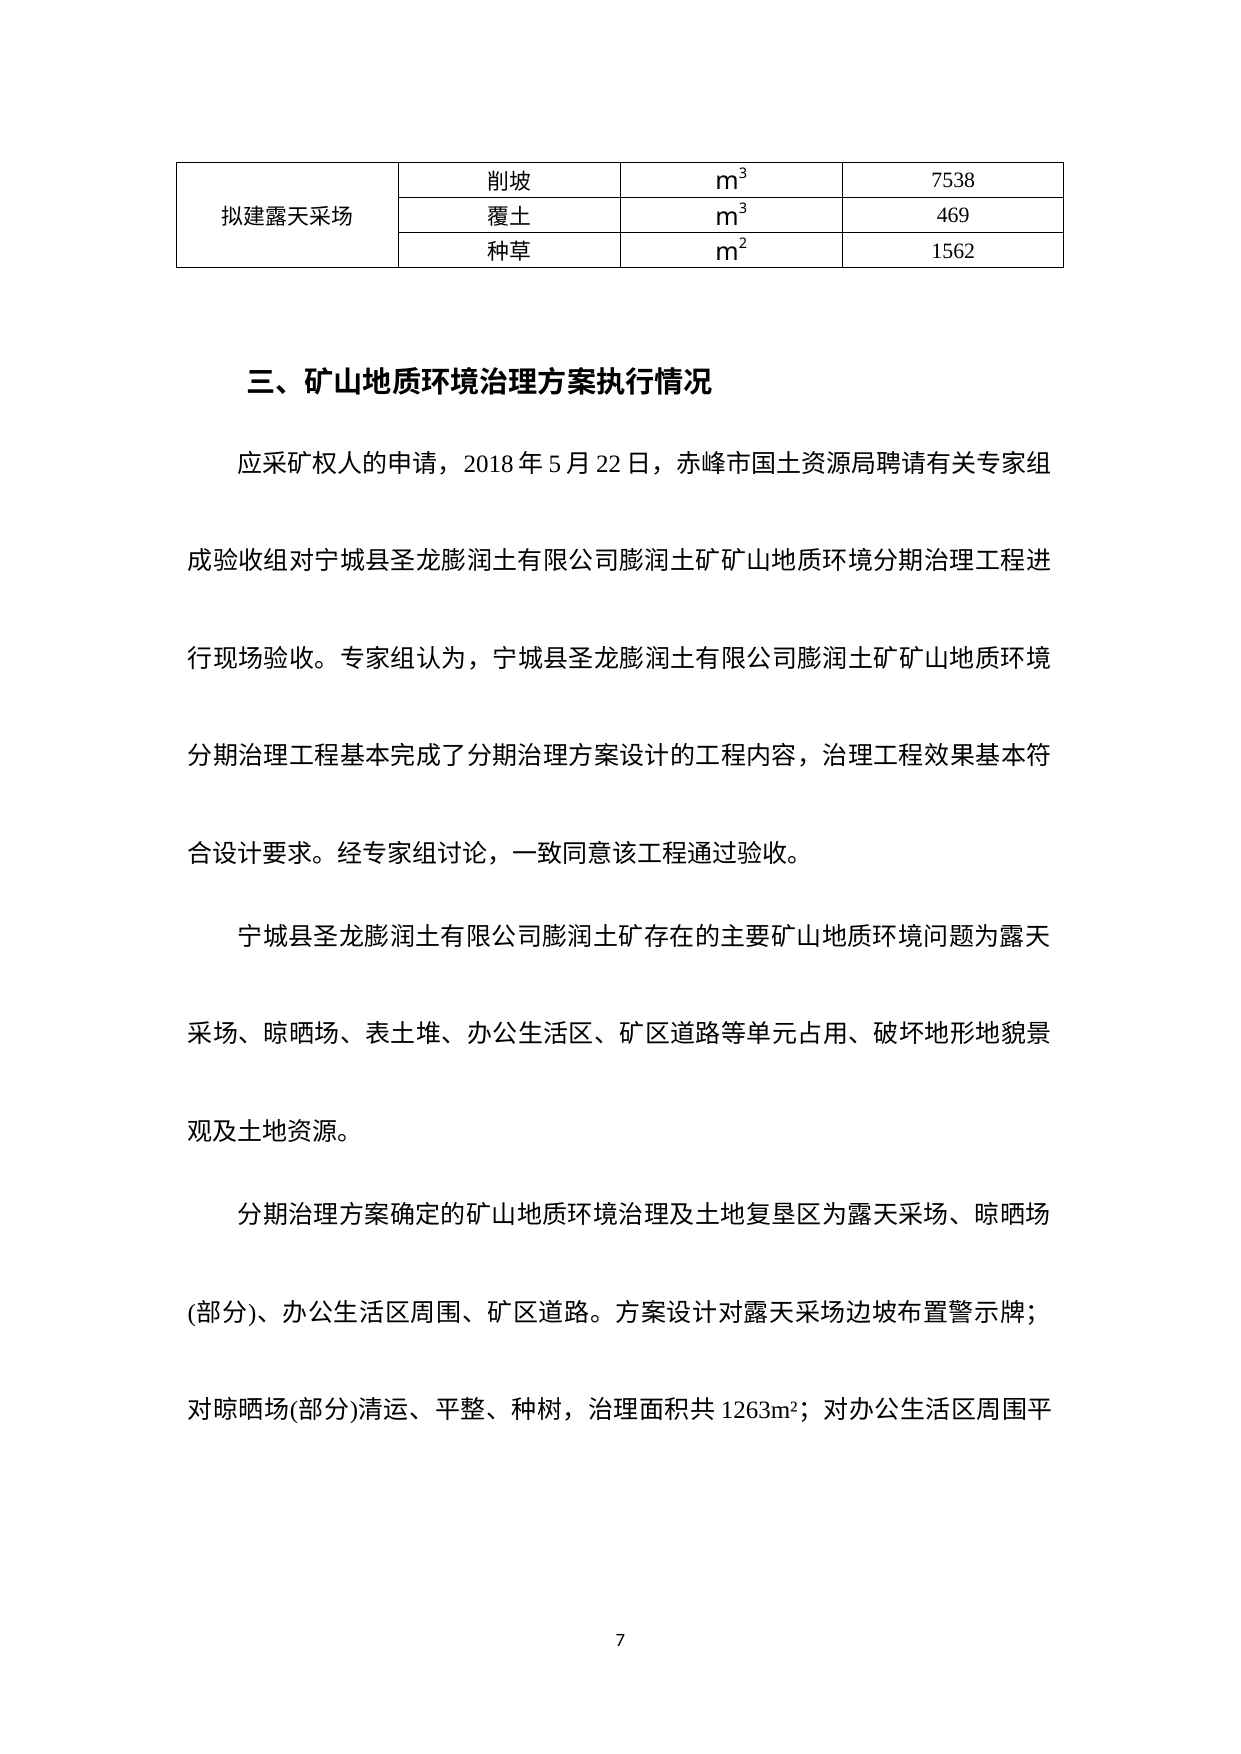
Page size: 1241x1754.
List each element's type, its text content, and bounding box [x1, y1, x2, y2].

text 宁城县圣龙膨润土有限公司膨润土矿存在的主要矿山地质环境问题为露天采场、晾晒场、表土堆、办公生活区、矿区道路等单元占用、破坏地形地貌景观及土地资源。 [187, 902, 1053, 1162]
table_cell 1562 [843, 233, 1063, 267]
table_cell m3 [621, 198, 842, 232]
table_cell 469 [843, 198, 1063, 232]
table_cell 覆土 [399, 198, 620, 232]
table_cell m3 [621, 163, 842, 197]
text 应采矿权人的申请，2018年5月22日，赤峰市国土资源局聘请有关专家组成验收组对宁城县圣龙膨润土有限公司膨润土矿矿山地质环境分期治理工程进行现场验收。专家组认为，宁城县圣龙膨润土有限公司膨润土矿矿山地质环境分期治理工程基本完成了分期治理方案设计的工程内容，治理工程效果基本符合设计要求。经专家组讨论，一致同意该工程通过验收。 [187, 429, 1053, 884]
table_cell 削坡 [399, 163, 620, 197]
table_cell m2 [621, 233, 842, 267]
table_cell 7538 [843, 163, 1063, 197]
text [187, 1180, 1053, 1440]
subtitle 三、矿山地质环境治理方案执行情况 [187, 348, 1053, 413]
table_cell 种草 [399, 233, 620, 267]
table_cell 拟建露天采场 [177, 163, 398, 267]
